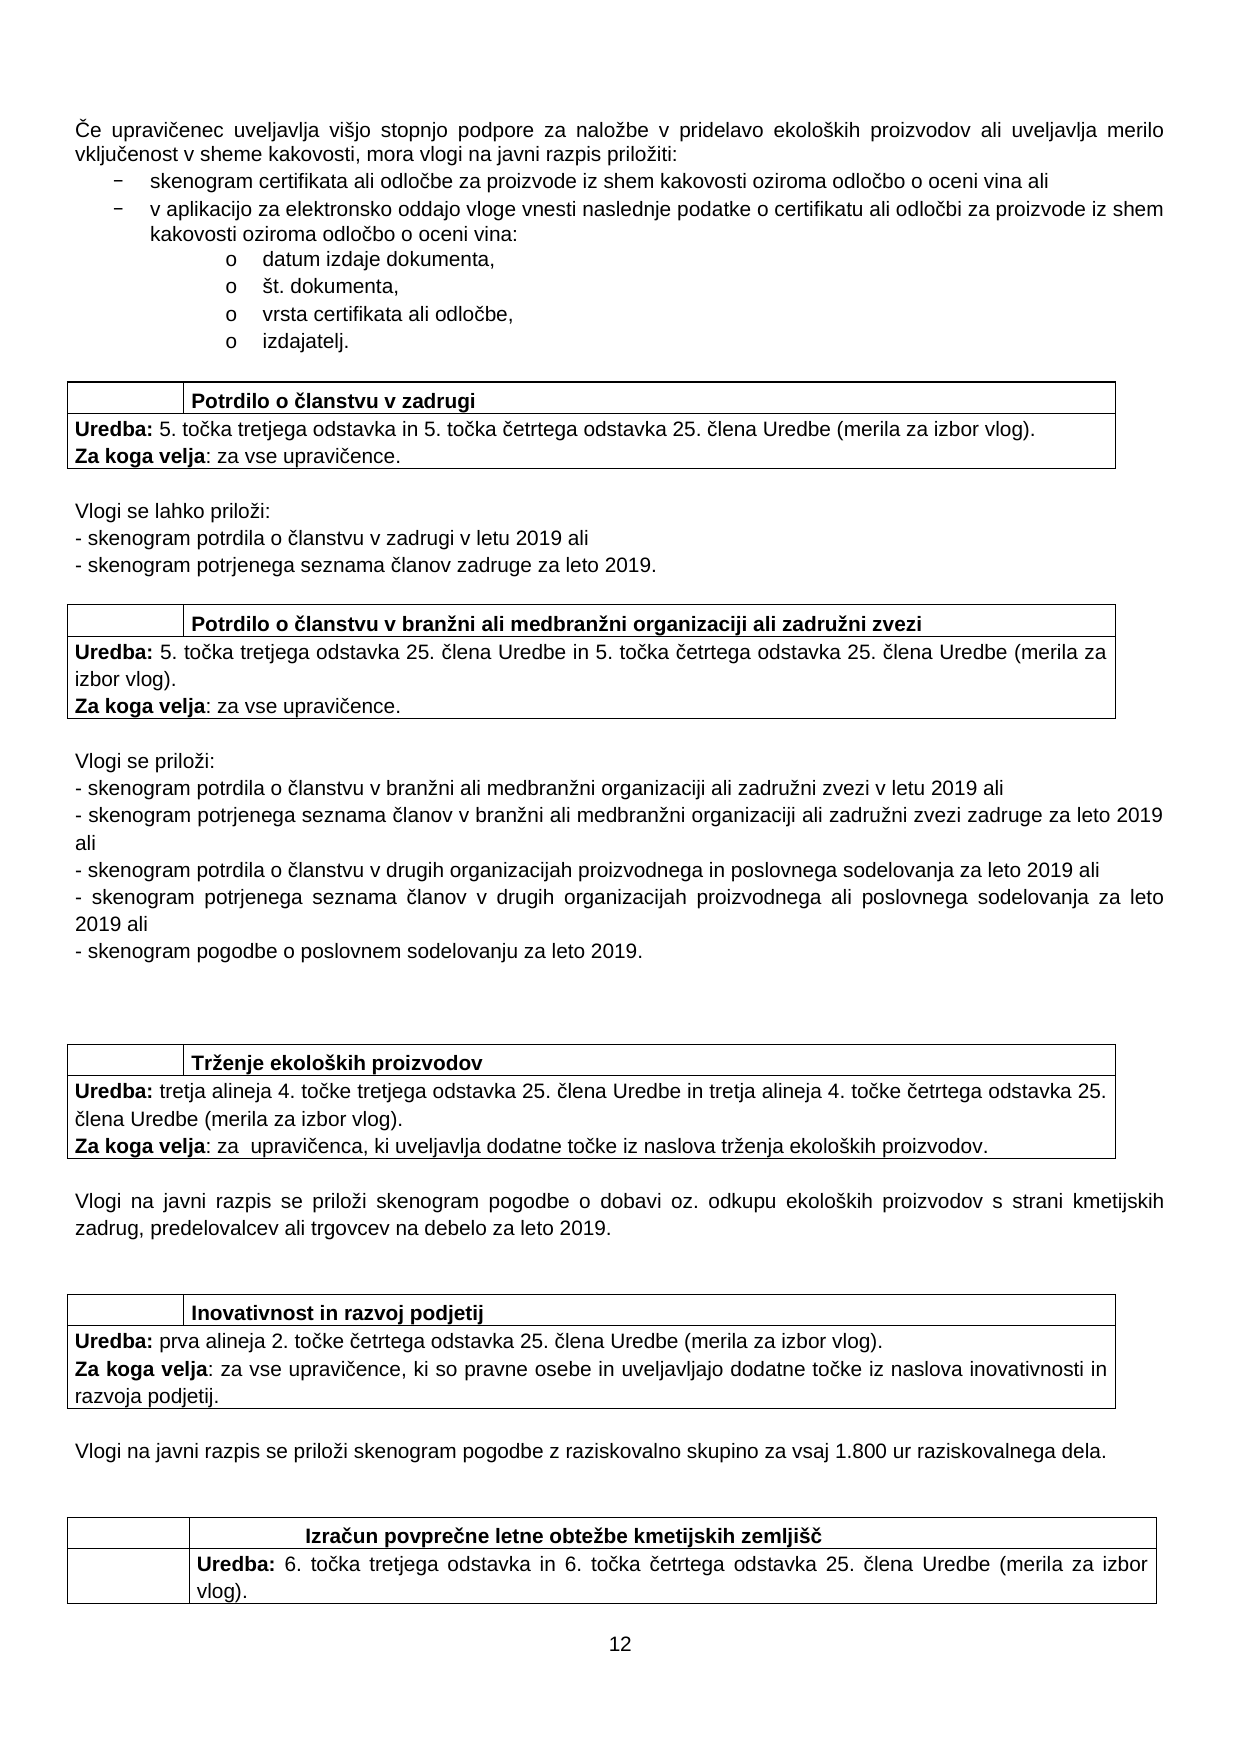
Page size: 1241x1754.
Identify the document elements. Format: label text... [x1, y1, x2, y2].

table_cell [190, 1549, 1156, 1603]
list izdajatelj. [225, 327, 1165, 354]
table_cell Uredba: 5. točka tretjega odstavka 25. člena Uredbe in 5. točka četrtega odstavka 25. člena Uredbe (merila za izbor vlog). Za koga velja: za vse upravičence. [68, 637, 1115, 718]
text - skenogram pogodbe o poslovnem sodelovanju za leto 2019. [75, 936, 1165, 963]
table_header [68, 1295, 183, 1325]
table_cell Uredba: 5. točka tretjega odstavka in 5. točka četrtega odstavka 25. člena Uredbe (merila za izbor vlog). Za koga velja: za vse upravičence. [68, 414, 1115, 468]
text - skenogram potrdila o članstvu v drugih organizacijah proizvodnega in poslovnega sodelovanja za leto 2019 ali [75, 854, 1165, 881]
text - skenogram potrjenega seznama članov v drugih organizacijah proizvodnega ali poslovnega sodelovanja za leto 2019 ali [75, 881, 1165, 936]
list v aplikacijo za elektronsko oddajo vloge vnesti naslednje podatke o certifikatu ali odločbi za proizvode iz shem kakovosti oziroma odločbo o oceni vina: [112, 194, 1165, 246]
table_header Potrdilo o članstvu v zadrugi [184, 383, 1115, 413]
text Vlogi na javni razpis se priloži skenogram pogodbe z raziskovalno skupino za vsaj 1.800 ur raziskovalnega dela. [75, 1436, 1165, 1463]
table_header [190, 1518, 298, 1548]
table_header Izračun povprečne letne obtežbe kmetijskih zemljišč [298, 1518, 1156, 1548]
list datum izdaje dokumenta, [225, 246, 1165, 273]
text Vlogi se priloži: [75, 746, 1165, 773]
list vrsta certifikata ali odločbe, [225, 300, 1165, 327]
list skenogram certifikata ali odločbe za proizvode iz shem kakovosti oziroma odločbo o oceni vina ali [112, 166, 1165, 194]
table_cell Uredba: tretja alineja 4. točke tretjega odstavka 25. člena Uredbe in tretja alineja 4. točke četrtega odstavka 25. člena Uredbe (merila za izbor vlog). Za koga velja: za upravičenca, ki uveljavlja dodatne točke iz naslova trženja ekoloških proizvodov. [68, 1076, 1115, 1157]
text - skenogram potrjenega seznama članov v branžni ali medbranžni organizaciji ali zadružni zvezi zadruge za leto 2019 ali [75, 800, 1165, 854]
text Vlogi na javni razpis se priloži skenogram pogodbe o dobavi oz. odkupu ekoloških proizvodov s strani kmetijskih zadrug, predelovalcev ali trgovcev na debelo za leto 2019. [75, 1186, 1165, 1240]
text - skenogram potrjenega seznama članov zadruge za leto 2019. [75, 550, 1165, 577]
table_header [68, 1518, 189, 1548]
table_header Trženje ekoloških proizvodov [184, 1045, 1115, 1075]
table_header Potrdilo o članstvu v branžni ali medbranžni organizaciji ali zadružni zvezi [184, 605, 1115, 636]
table_cell Uredba: prva alineja 2. točke četrtega odstavka 25. člena Uredbe (merila za izbor vlog). Za koga velja: za vse upravičence, ki so pravne osebe in uveljavljajo dodatne točke iz naslova inovativnosti in razvoja podjetij. [68, 1326, 1115, 1407]
table_cell [68, 1549, 189, 1603]
text - skenogram potrdila o članstvu v zadrugi v letu 2019 ali [75, 523, 1165, 550]
text Če upravičenec uveljavlja višjo stopnjo podpore za naložbe v pridelavo ekoloških proizvodov ali uveljavlja merilo vključenost v sheme kakovosti, mora vlogi na javni razpis priložiti: [75, 118, 1165, 166]
table_header [68, 605, 183, 636]
text Vlogi se lahko priloži: [75, 496, 1165, 523]
table_header [68, 1045, 183, 1075]
list št. dokumenta, [225, 273, 1165, 300]
table_header [68, 383, 183, 413]
table_header Inovativnost in razvoj podjetij [184, 1295, 1115, 1325]
text - skenogram potrdila o članstvu v branžni ali medbranžni organizaciji ali zadružni zvezi v letu 2019 ali [75, 773, 1165, 800]
